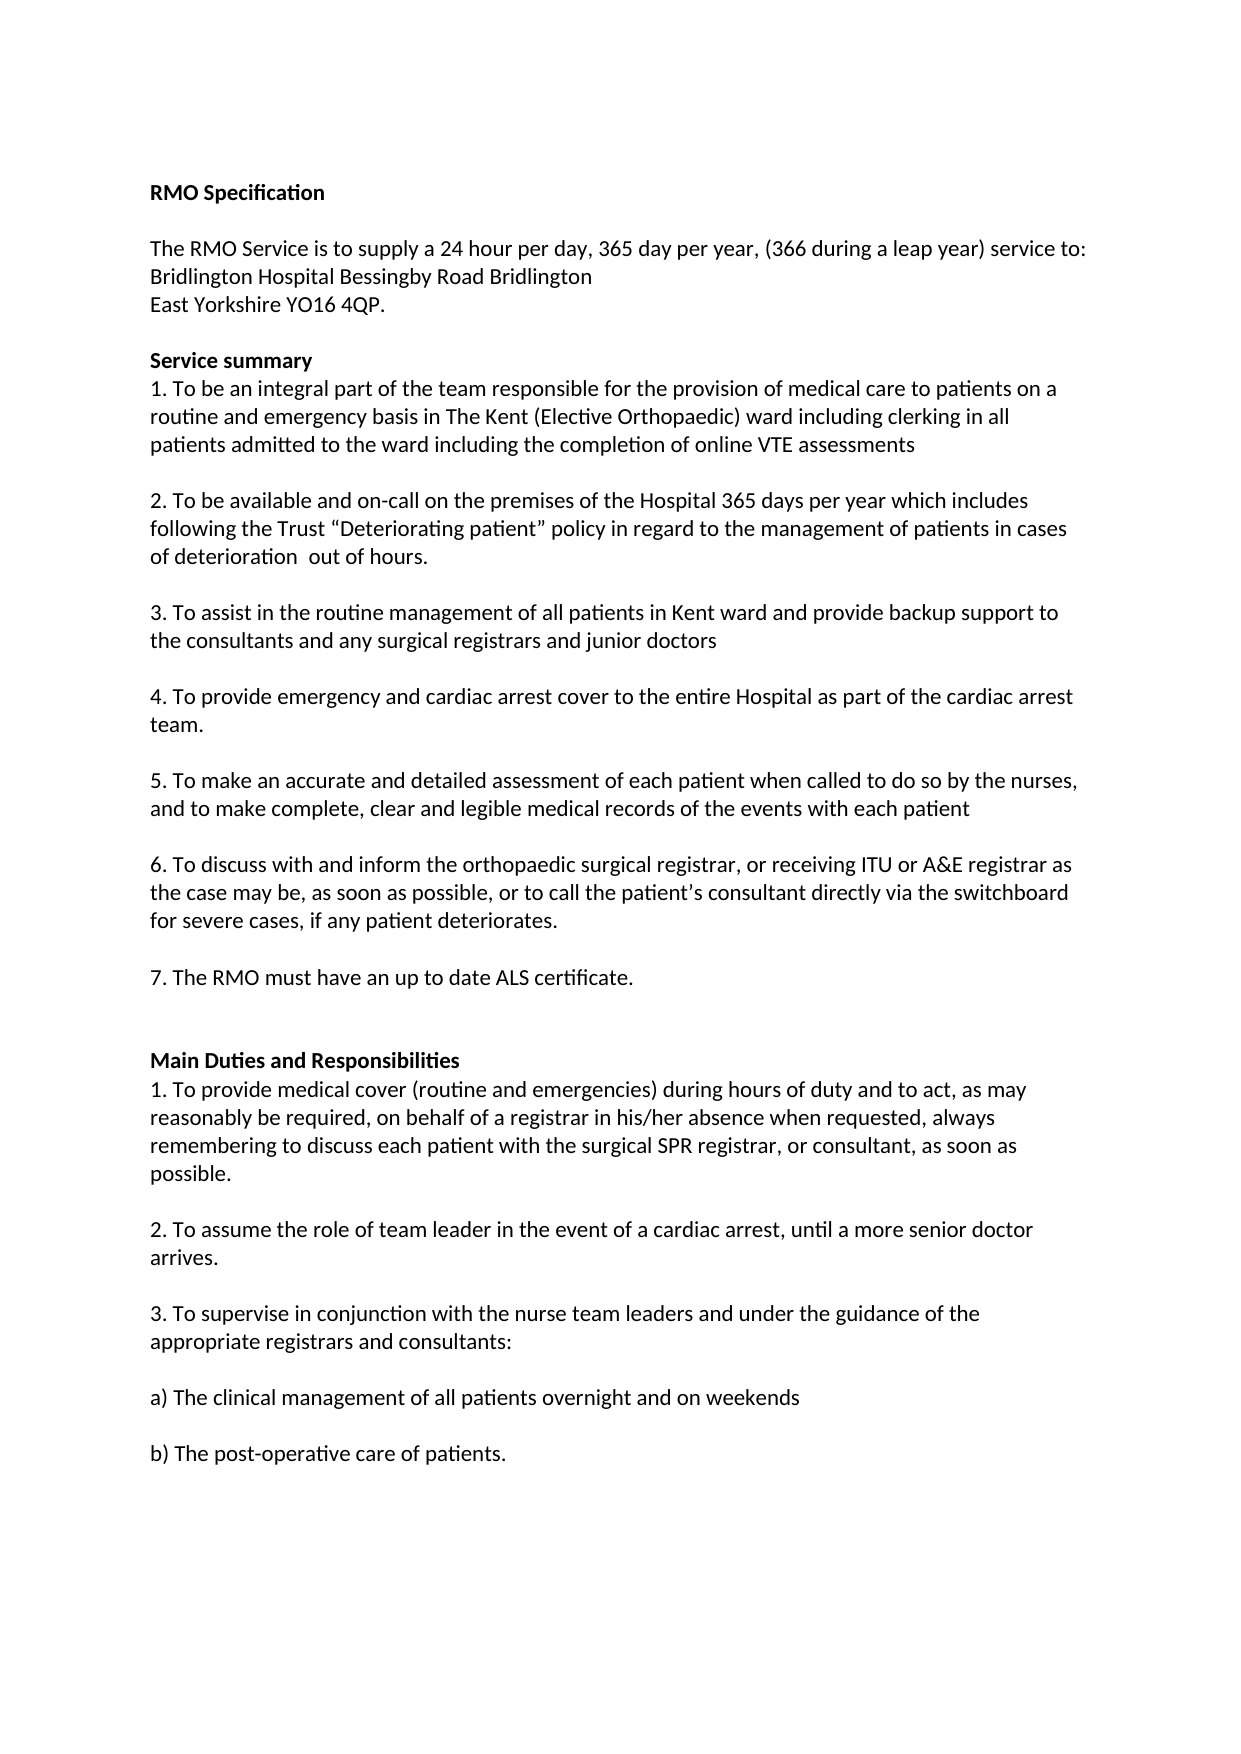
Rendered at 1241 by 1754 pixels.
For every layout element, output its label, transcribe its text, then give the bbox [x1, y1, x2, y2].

text 3. To supervise in conjunction with the nurse team leaders and under the guidance of the appropriate registrars and consultants: [150, 1299, 1090, 1355]
text 6. To discuss with and inform the orthopaedic surgical registrar, or receiving ITU or A&E registrar as the case may be, as soon as possible, or to call the patient’s consultant directly via the switchboard for severe cases, if any patient deteriorates. [150, 851, 1090, 934]
text Bridlington Hospital Bessingby Road Bridlington [150, 262, 1090, 290]
text Service summary [150, 346, 1090, 374]
text b) The post-operative care of patients. [150, 1439, 1090, 1467]
text The RMO Service is to supply a 24 hour per day, 365 day per year, (366 during a leap year) service to: [150, 234, 1090, 262]
text Main Duties and Responsibilities [150, 1047, 1090, 1075]
text RMO Specification [150, 178, 1090, 206]
text 2. To assume the role of team leader in the event of a cardiac arrest, until a more senior doctor arrives. [150, 1215, 1090, 1271]
text a) The clinical management of all patients overnight and on weekends [150, 1383, 1090, 1411]
text 1. To provide medical cover (routine and emergencies) during hours of duty and to act, as may reasonably be required, on behalf of a registrar in his/her absence when requested, always remembering to discuss each patient with the surgical SPR registrar, or consultant, as soon as possible. [150, 1075, 1090, 1187]
text 7. The RMO must have an up to date ALS certificate. [150, 963, 1090, 991]
text 4. To provide emergency and cardiac arrest cover to the entire Hospital as part of the cardiac arrest team. [150, 682, 1090, 738]
text East Yorkshire YO16 4QP. [150, 290, 1090, 318]
text 2. To be available and on-call on the premises of the Hospital 365 days per year which includes following the Trust “Deteriorating patient” policy in regard to the management of patients in cases of deterioration out of hours. [150, 486, 1090, 570]
text 1. To be an integral part of the team responsible for the provision of medical care to patients on a routine and emergency basis in The Kent (Elective Orthopaedic) ward including clerking in all patients admitted to the ward including the completion of online VTE assessments [150, 374, 1090, 458]
text 3. To assist in the routine management of all patients in Kent ward and provide backup support to the consultants and any surgical registrars and junior doctors [150, 598, 1090, 654]
text 5. To make an accurate and detailed assessment of each patient when called to do so by the nurses, and to make complete, clear and legible medical records of the events with each patient [150, 766, 1090, 822]
